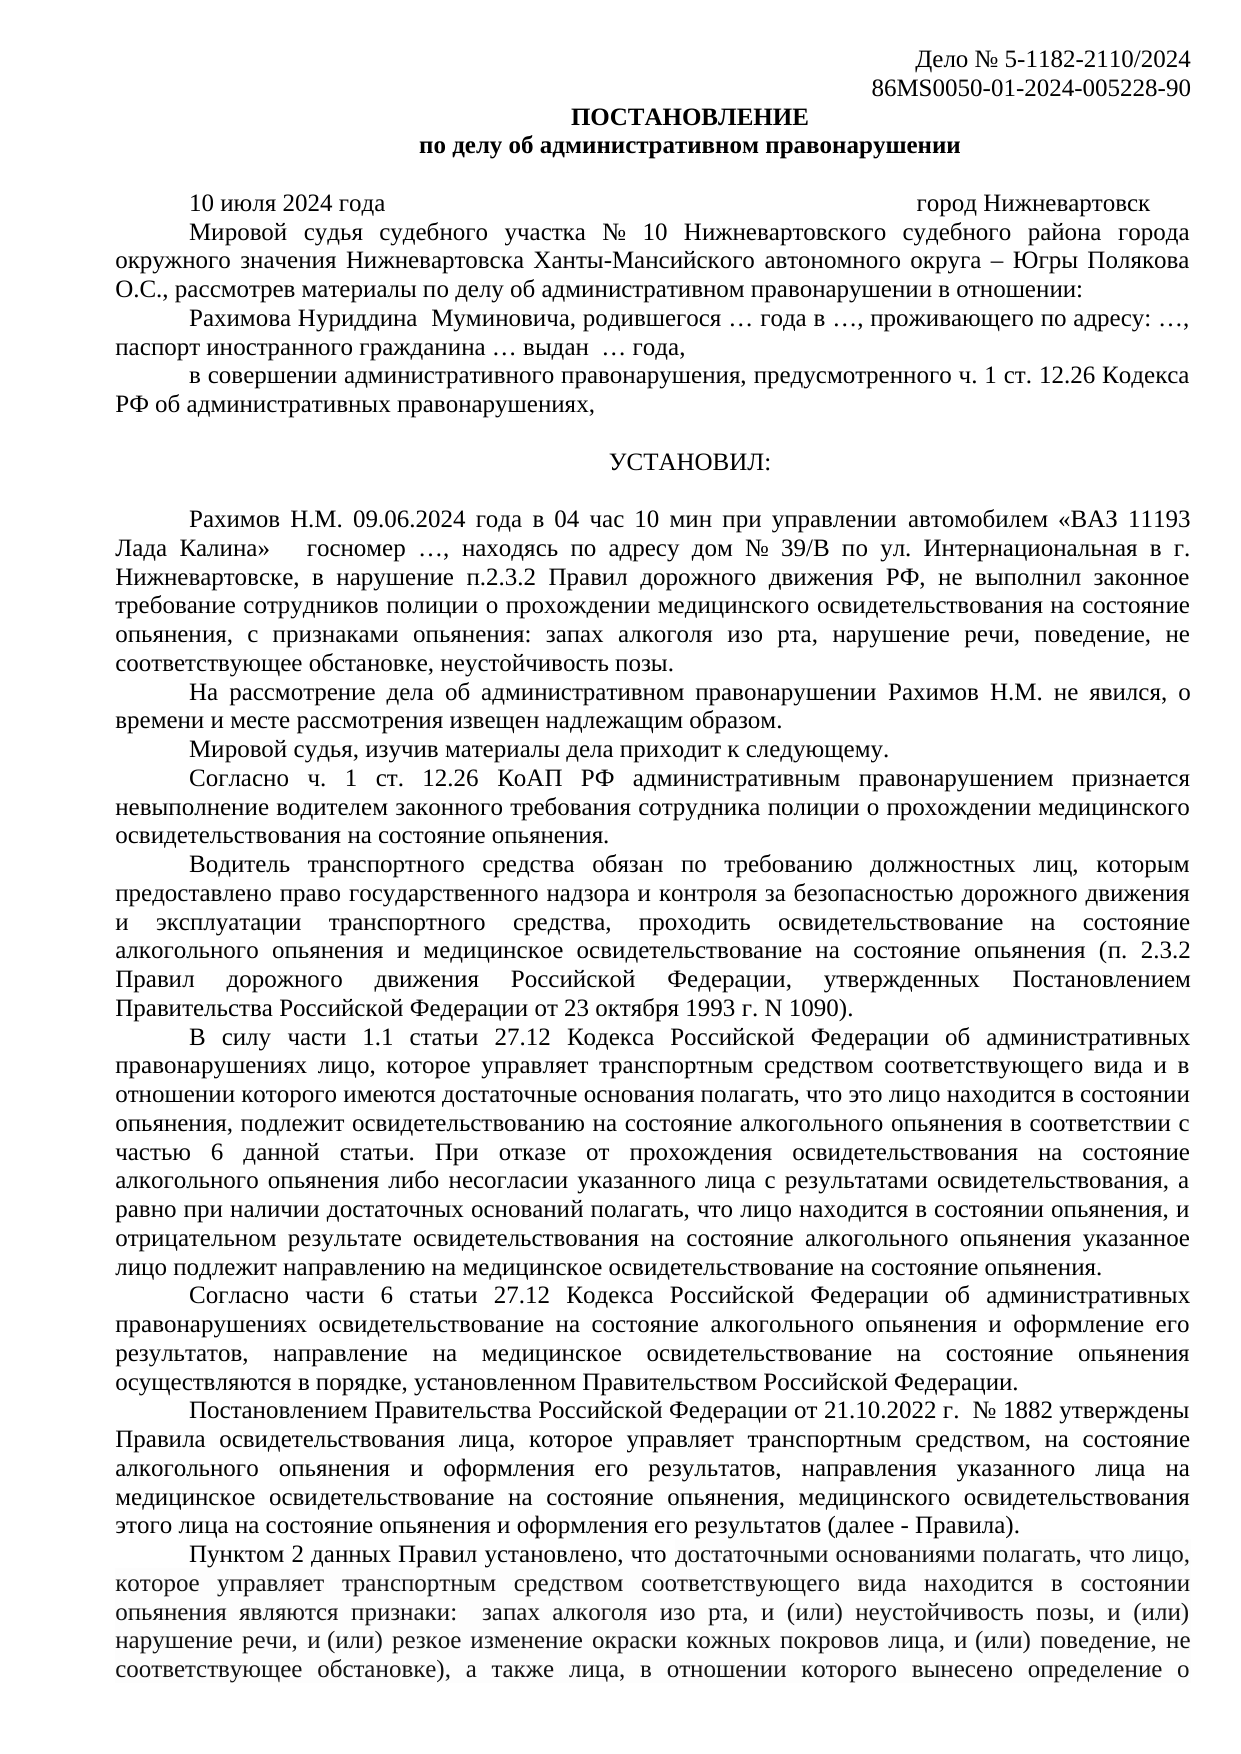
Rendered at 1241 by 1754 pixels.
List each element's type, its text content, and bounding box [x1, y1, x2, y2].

text Мировой судья судебного участка № 10 Нижневартовского судебного района города окружного значения Нижневартовска Ханты-Мансийского автономного округа – Югры Полякова О.С., рассмотрев материалы по делу об административном правонарушении в отношении: [115, 217, 1191, 303]
text УСТАНОВИЛ: [115, 447, 1191, 476]
text Рахимов Н.М. 09.06.2024 года в 04 час 10 мин при управлении автомобилем «ВАЗ 11193 Лада Калина» госномер …, находясь по адресу дом № 39/В по ул. Интернациональная в г. Нижневартовске, в нарушение п.2.3.2 Правил дорожного движения РФ, не выполнил законное требование сотрудников полиции о прохождении медицинского освидетельствования на состояние опьянения, с признаками опьянения: запах алкоголя изо рта, нарушение речи, поведение, не соответствующее обстановке, неустойчивость позы. [115, 504, 1191, 677]
text Дело № 5-1182-2110/2024 [115, 44, 1191, 73]
title по делу об административном правонарушении [115, 131, 1191, 159]
text Согласно ч. 1 ст. 12.26 КоАП РФ административным правонарушением признается невыполнение водителем законного требования сотрудника полиции о прохождении медицинского освидетельствования на состояние опьянения. [115, 763, 1191, 849]
text 86MS0050-01-2024-005228-90 [115, 73, 1191, 102]
text Водитель транспортного средства обязан по требованию должностных лиц, которым предоставлено право государственного надзора и контроля за безопасностью дорожного движения и эксплуатации транспортного средства, проходить освидетельствование на состояние алкогольного опьянения и медицинское освидетельствование на состояние опьянения (п. 2.3.2 Правил дорожного движения Российской Федерации, утвержденных Постановлением Правительства Российской Федерации от 23 октября . N 1090). [115, 849, 1191, 1022]
text На рассмотрение дела об административном правонарушении Рахимов Н.М. не явился, о времени и месте рассмотрения извещен надлежащим образом. [115, 677, 1191, 734]
text Мировой судья, изучив материалы дела приходит к следующему. [115, 734, 1191, 763]
text Согласно части 6 статьи 27.12 Кодекса Российской Федерации об административных правонарушениях освидетельствование на состояние алкогольного опьянения и оформление его результатов, направление на медицинское освидетельствование на состояние опьянения осуществляются в порядке, установленном Правительством Российской Федерации. [115, 1281, 1191, 1396]
text 10 июля 2024 года город Нижневартовск [115, 188, 1191, 217]
text Рахимова Нуриддина Муминовича, родившегося … года в …, проживающего по адресу: …, паспорт иностранного гражданина … выдан … года, [115, 303, 1191, 361]
text В силу части 1.1 статьи 27.12 Кодекса Российской Федерации об административных правонарушениях лицо, которое управляет транспортным средством соответствующего вида и в отношении которого имеются достаточные основания полагать, что это лицо находится в состоянии опьянения, подлежит освидетельствованию на состояние алкогольного опьянения в соответствии с частью 6 данной статьи. При отказе от прохождения освидетельствования на состояние алкогольного опьянения либо несогласии указанного лица с результатами освидетельствования, а равно при наличии достаточных оснований полагать, что лицо находится в состоянии опьянения, и отрицательном результате освидетельствования на состояние алкогольного опьянения указанное лицо подлежит направлению на медицинское освидетельствование на состояние опьянения. [115, 1022, 1191, 1281]
title ПОСТАНОВЛЕНИЕ [115, 102, 1191, 131]
text в совершении административного правонарушения, предусмотренного ч. 1 ст. 12.26 Кодекса РФ об административных правонарушениях, [115, 361, 1191, 418]
text Постановлением Правительства Российской Федерации от 21.10.2022 г. № 1882 утверждены Правила освидетельствования лица, которое управляет транспортным средством, на состояние алкогольного опьянения и оформления его результатов, направления указанного лица на медицинское освидетельствование на состояние опьянения, медицинского освидетельствования этого лица на состояние опьянения и оформления его результатов (далее - Правила). [115, 1396, 1191, 1539]
